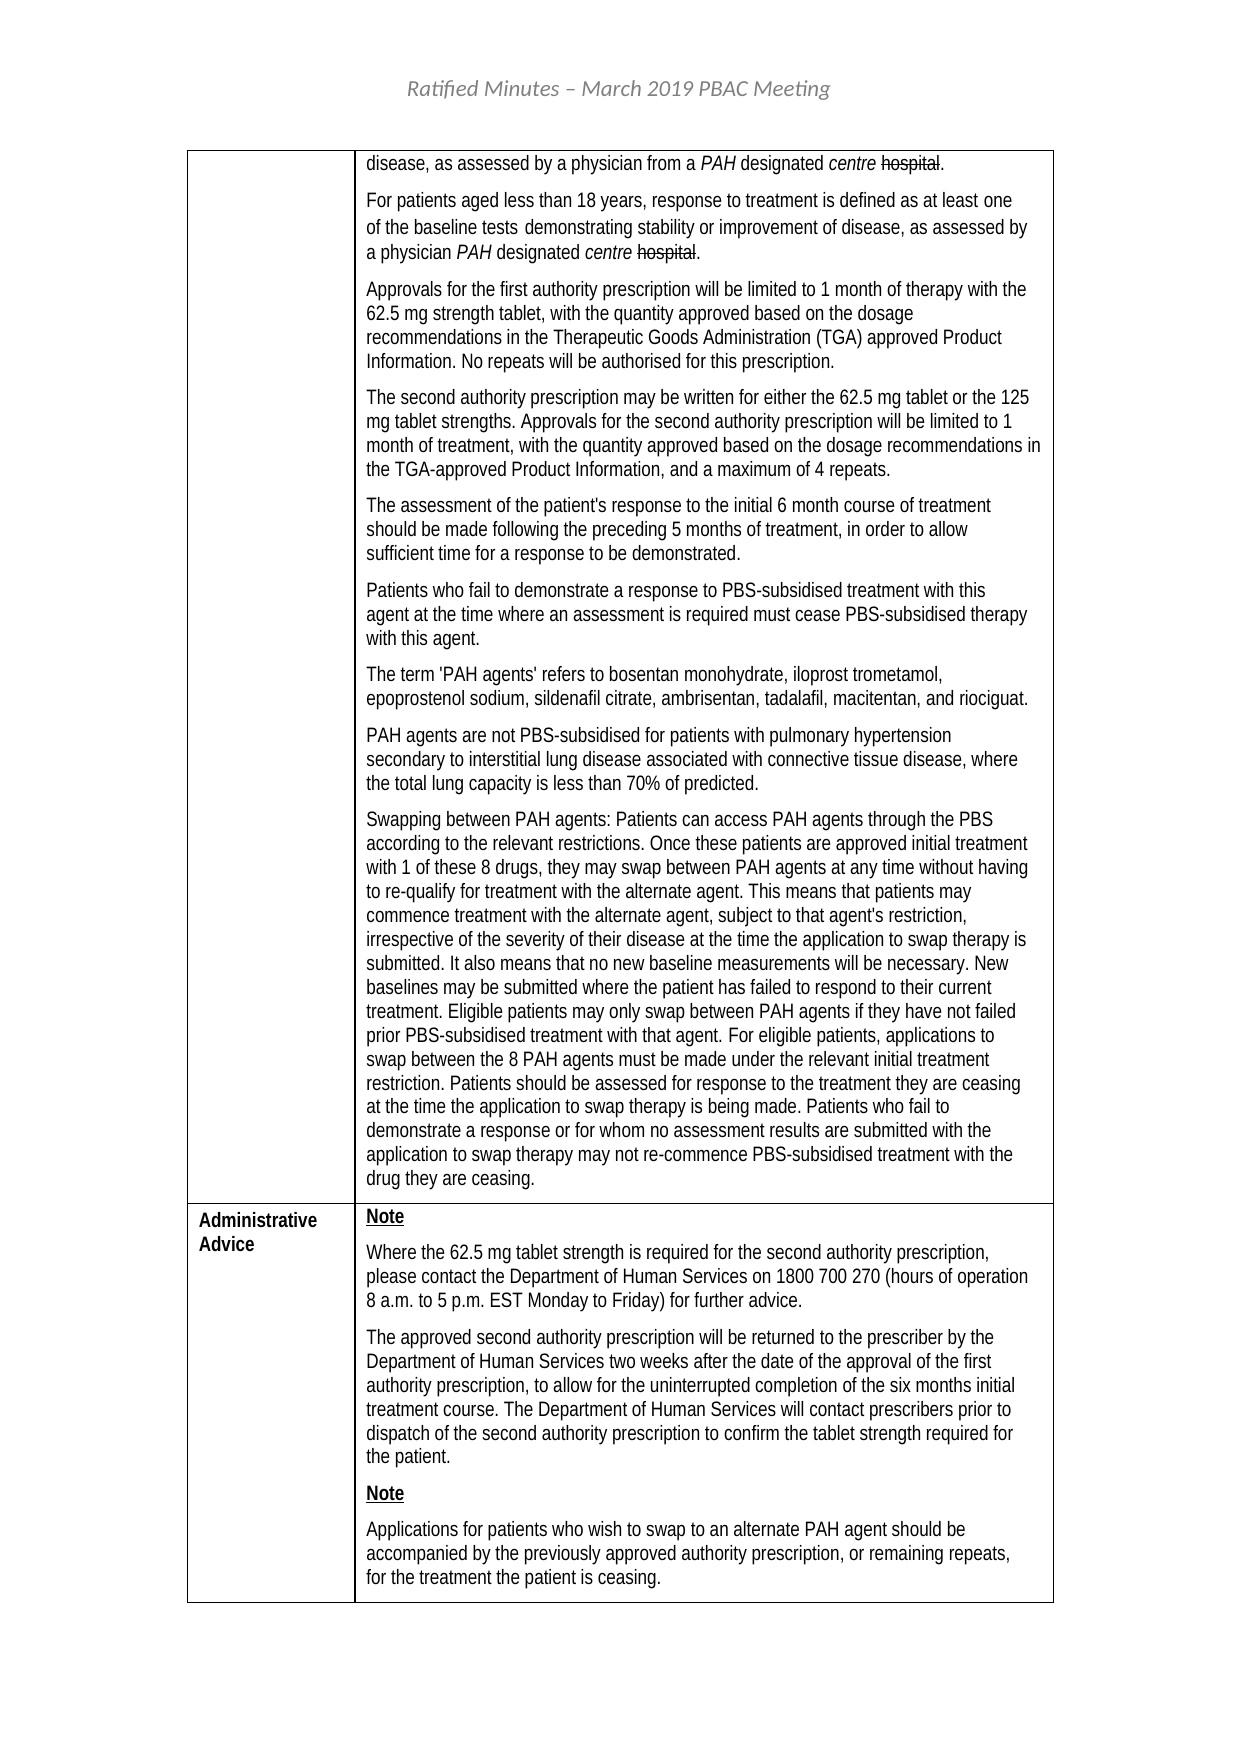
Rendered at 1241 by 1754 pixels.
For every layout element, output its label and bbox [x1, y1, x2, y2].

table_cell [188, 1204, 354, 1602]
table_cell [188, 151, 354, 1203]
table_cell [356, 151, 1053, 1203]
table_cell [356, 1204, 1053, 1602]
